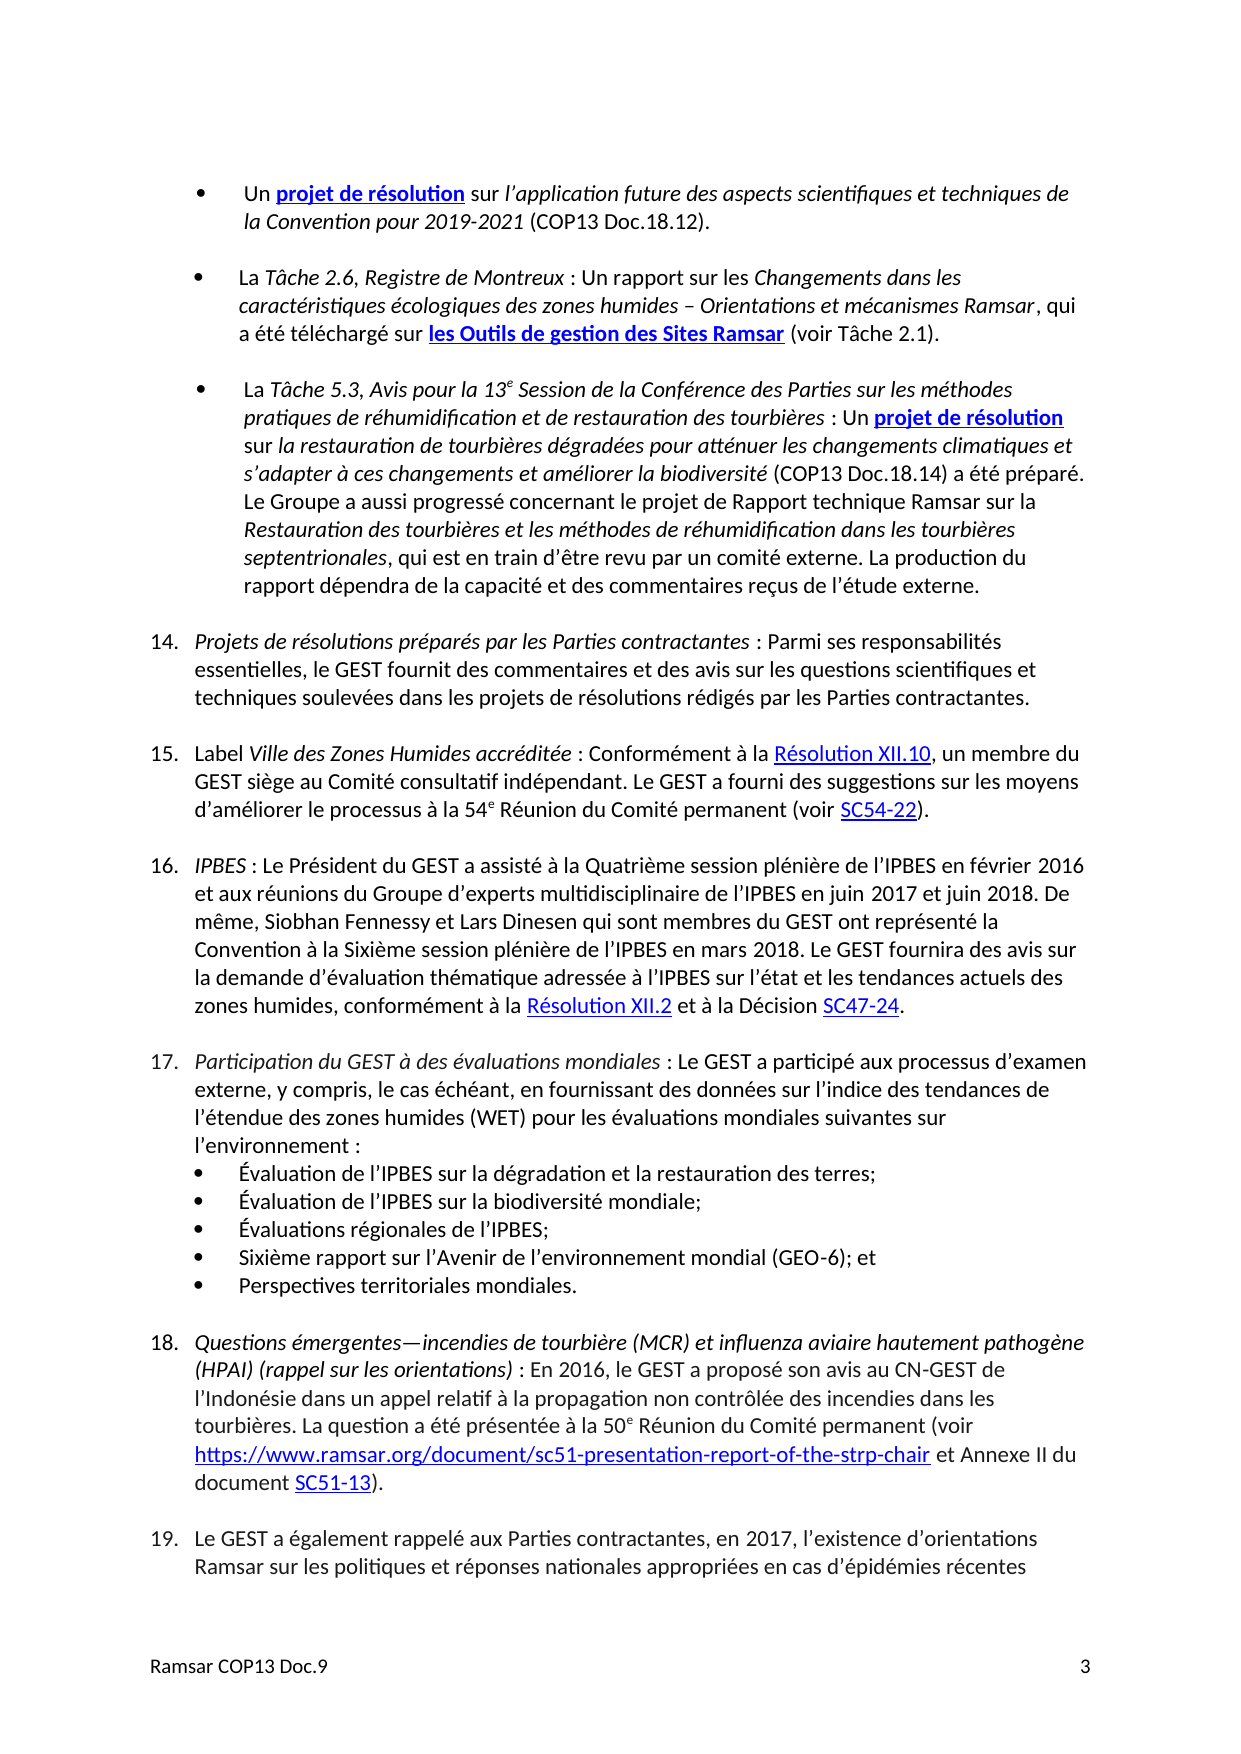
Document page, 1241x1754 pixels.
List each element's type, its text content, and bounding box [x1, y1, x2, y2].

text 18. Questions émergentes—incendies de tourbière (MCR) et influenza aviaire hautement pathogène (HPAI) (rappel sur les orientations) : En 2016, le GEST a proposé son avis au CN-GEST de l’Indonésie dans un appel relatif à la propagation non contrôlée des incendies dans les tourbières. La question a été présentée à la 50e Réunion du Comité permanent (voir https://www.ramsar.org/document/sc51-presentation-report-of-the-strp-chair et Annexe II du document SC51-13). [150, 1328, 1090, 1496]
text 14. Projets de résolutions préparés par les Parties contractantes : Parmi ses responsabilités essentielles, le GEST fournit des commentaires et des avis sur les questions scientifiques et techniques soulevées dans les projets de résolutions rédigés par les Parties contractantes. [150, 627, 1090, 711]
list Un projet de résolution sur l’application future des aspects scientifiques et techniques de la Convention pour 2019-2021 (COP13 Doc.18.12). [197, 179, 1090, 235]
list Perspectives territoriales mondiales. [194, 1272, 1090, 1299]
text 15. Label Ville des Zones Humides accréditée : Conformément à la Résolution XII.10, un membre du GEST siège au Comité consultatif indépendant. Le GEST a fourni des suggestions sur les moyens d’améliorer le processus à la 54e Réunion du Comité permanent (voir SC54-22). [150, 739, 1090, 823]
text 16. IPBES : Le Président du GEST a assisté à la Quatrième session plénière de l’IPBES en février 2016 et aux réunions du Groupe d’experts multidisciplinaire de l’IPBES en juin 2017 et juin 2018. De même, Siobhan Fennessy et Lars Dinesen qui sont membres du GEST ont représenté la Convention à la Sixième session plénière de l’IPBES en mars 2018. Le GEST fournira des avis sur la demande d’évaluation thématique adressée à l’IPBES sur l’état et les tendances actuels des zones humides, conformément à la Résolution XII.2 et à la Décision SC47-24. [150, 851, 1090, 1019]
list Sixième rapport sur l’Avenir de l’environnement mondial (GEO-6); et [194, 1243, 1090, 1272]
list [150, 1524, 1090, 1580]
list Évaluation de l’IPBES sur la dégradation et la restauration des terres; [194, 1159, 1090, 1187]
list La Tâche 5.3, Avis pour la 13e Session de la Conférence des Parties sur les méthodes pratiques de réhumidification et de restauration des tourbières : Un projet de résolution sur la restauration de tourbières dégradées pour atténuer les changements climatiques et s’adapter à ces changements et améliorer la biodiversité (COP13 Doc.18.14) a été préparé. Le Groupe a aussi progressé concernant le projet de Rapport technique Ramsar sur la Restauration des tourbières et les méthodes de réhumidification dans les tourbières septentrionales, qui est en train d’être revu par un comité externe. La production du rapport dépendra de la capacité et des commentaires reçus de l’étude externe. [197, 375, 1090, 599]
text 17. Participation du GEST à des évaluations mondiales : Le GEST a participé aux processus d’examen externe, y compris, le cas échéant, en fournissant des données sur l’indice des tendances de l’étendue des zones humides (WET) pour les évaluations mondiales suivantes sur l’environnement : [150, 1047, 1090, 1159]
list Évaluation de l’IPBES sur la biodiversité mondiale; [194, 1187, 1090, 1216]
list Évaluations régionales de l’IPBES; [194, 1216, 1090, 1243]
list La Tâche 2.6, Registre de Montreux : Un rapport sur les Changements dans les caractéristiques écologiques des zones humides – Orientations et mécanismes Ramsar, qui a été téléchargé sur les Outils de gestion des Sites Ramsar (voir Tâche 2.1). [194, 263, 1090, 347]
